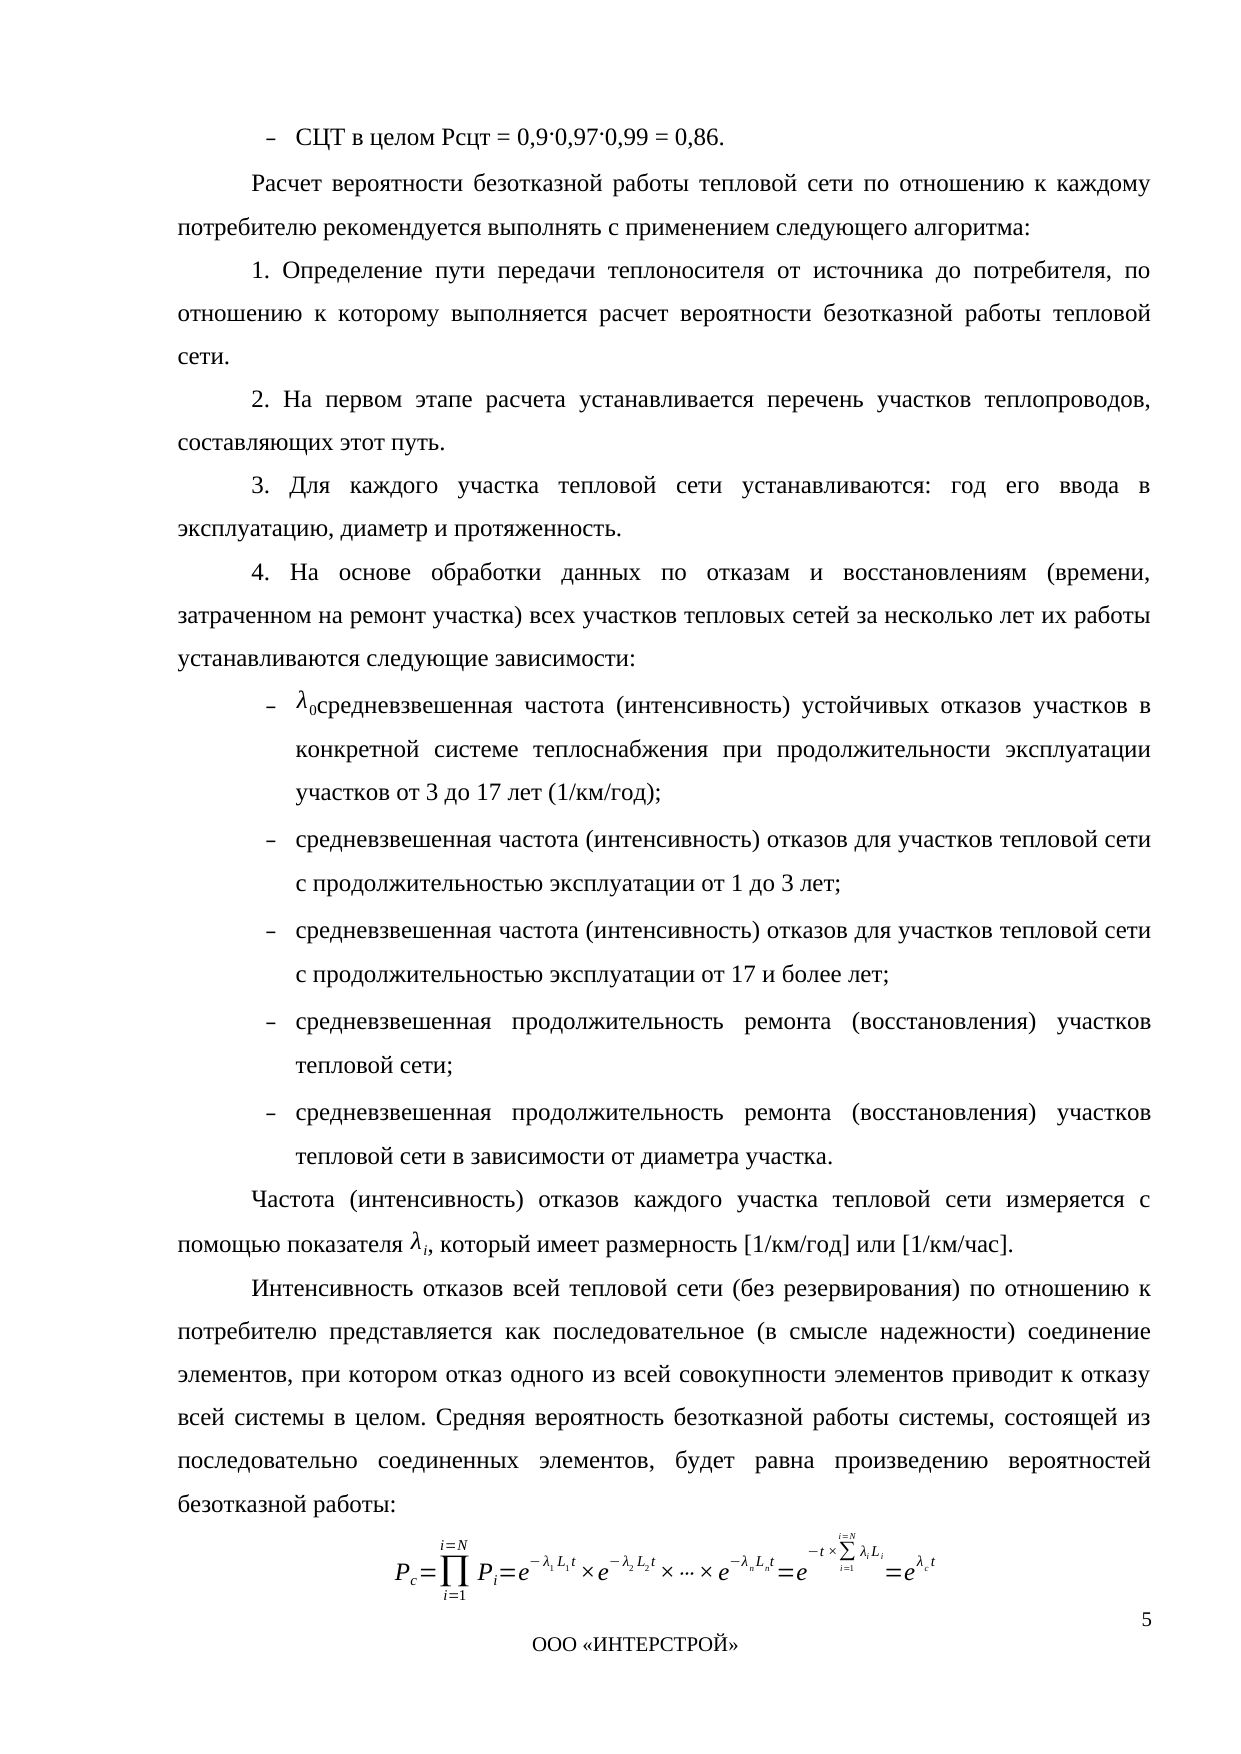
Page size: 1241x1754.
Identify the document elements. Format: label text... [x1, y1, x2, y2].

text 1. Определение пути передачи теплоносителя от источника до потребителя, по отношению к которому выполняется расчет вероятности безотказной работы тепловой сети. [177, 255, 1152, 370]
text средневзвешенная продолжительность ремонта (восстановления) участков тепловой сети в зависимости от диаметра участка. [266, 1093, 1152, 1170]
text Интенсивность отказов всей тепловой сети (без резервирования) по отношению к потребителю представляется как последовательное (в смысле надежности) соединение элементов, при котором отказ одного из всей совокупности элементов приводит к отказу всей системы в целом. Средняя вероятность безотказной работы системы, состоящей из последовательно соединенных элементов, будет равна произведению вероятностей безотказной работы: [177, 1273, 1152, 1517]
text Частота (интенсивность) отказов каждого участка тепловой сети измеряется с помощью показателя , который имеет размерность [1/км/год] или [1/км/час]. [177, 1184, 1152, 1259]
text средневзвешенная продолжительность ремонта (восстановления) участков тепловой сети; [266, 1002, 1152, 1079]
text Расчет вероятности безотказной работы тепловой сети по отношению к каждому потребителю рекомендуется выполнять с применением следующего алгоритма: [177, 168, 1152, 240]
text средневзвешенная частота (интенсивность) отказов для участков тепловой сети с продолжительностью эксплуатации от 17 и более лет; [266, 911, 1152, 988]
text 4. На основе обработки данных по отказам и восстановлениям (времени, затраченном на ремонт участка) всех участков тепловых сетей за несколько лет их работы устанавливаются следующие зависимости: [177, 557, 1152, 672]
text 3. Для каждого участка тепловой сети устанавливаются: год его ввода в эксплуатацию, диаметр и протяженность. [177, 470, 1152, 542]
text СЦТ в целом Рсцт = 0,90,970,99 = 0,86. [266, 118, 1152, 152]
text 2. На первом этапе расчета устанавливается перечень участков теплопроводов, составляющих этот путь. [177, 384, 1152, 456]
text средневзвешенная частота (интенсивность) устойчивых отказов участков в конкретной системе теплоснабжения при продолжительности эксплуатации участков от 3 до 17 лет (1/км/год); [266, 686, 1152, 806]
text средневзвешенная частота (интенсивность) отказов для участков тепловой сети с продолжительностью эксплуатации от 1 до 3 лет; [266, 820, 1152, 897]
